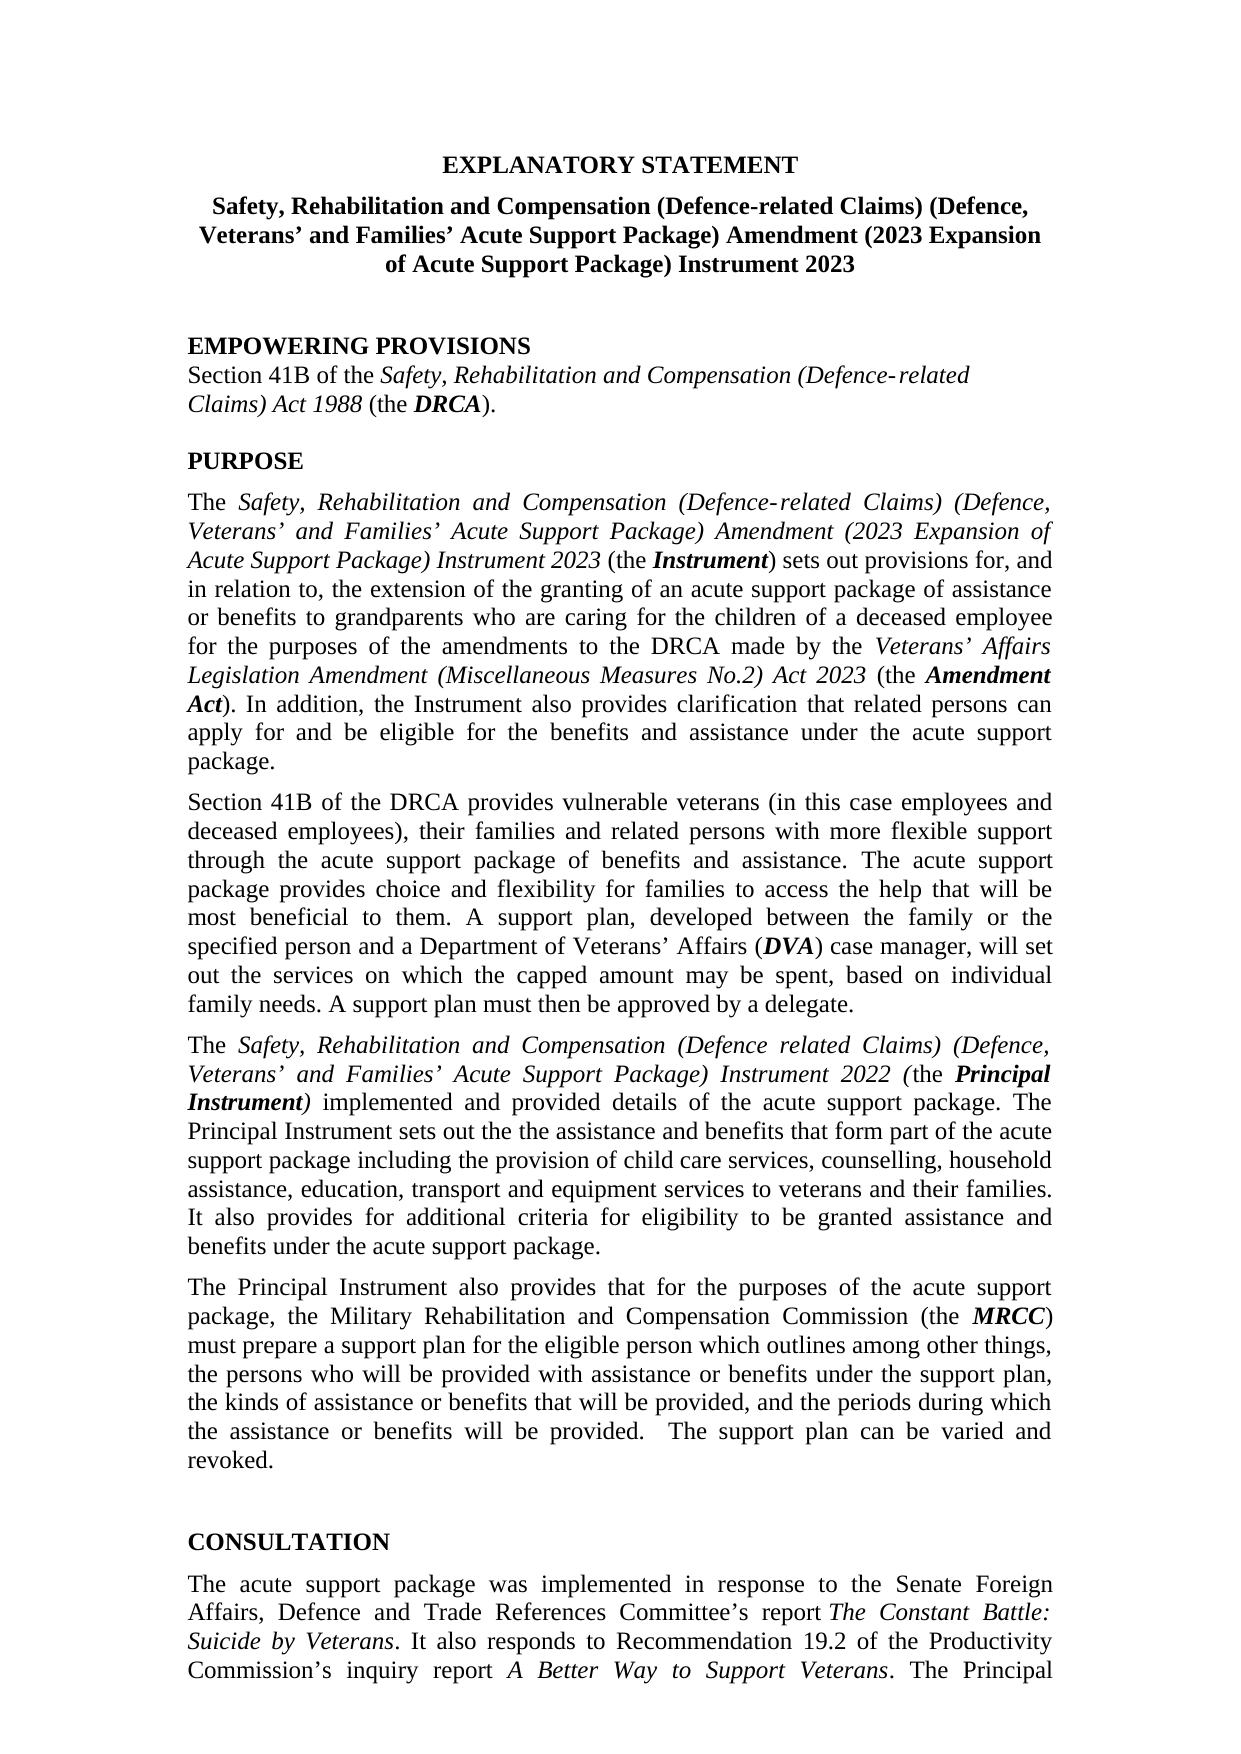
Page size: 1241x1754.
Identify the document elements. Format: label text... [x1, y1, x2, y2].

text The Safety, Rehabilitation and Compensation (Defence-related Claims) (Defence, Veterans’ and Families’ Acute Support Package) Amendment (2023 Expansion of Acute Support Package) Instrument 2023 (the Instrument) sets out provisions for, and in relation to, the extension of the granting of an acute support package of assistance or benefits to grandparents who are caring for the children of a deceased employee for the purposes of the amendments to the DRCA made by the Veterans’ Affairs Legislation Amendment (Miscellaneous Measures No.2) Act 2023 (the Amendment Act). In addition, the Instrument also provides clarification that related persons can apply for and be eligible for the benefits and assistance under the acute support package. [187, 487, 1053, 775]
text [187, 1569, 1053, 1684]
subtitle EXPLANATORY STATEMENT [187, 150, 1053, 179]
text The Principal Instrument also provides that for the purposes of the acute support package, the Military Rehabilitation and Compensation Commission (the MRCC) must prepare a support plan for the eligible person which outlines among other things, the persons who will be provided with assistance or benefits under the support plan, the kinds of assistance or benefits that will be provided, and the periods during which the assistance or benefits will be provided. The support plan can be varied and revoked. [187, 1272, 1053, 1474]
text Safety, Rehabilitation and Compensation (Defence-related Claims) (Defence, Veterans’ and Families’ Acute Support Package) Amendment (2023 Expansion of Acute Support Package) Instrument 2023 [187, 191, 1053, 277]
text CONSULTATION [187, 1527, 1053, 1556]
text The Safety, Rehabilitation and Compensation (Defence related Claims) (Defence, Veterans’ and Families’ Acute Support Package) Instrument 2022 (the Principal Instrument) implemented and provided details of the acute support package. The Principal Instrument sets out the the assistance and benefits that form part of the acute support package including the provision of child care services, counselling, household assistance, education, transport and equipment services to veterans and their families. It also provides for additional criteria for eligibility to be granted assistance and benefits under the acute support package. [187, 1030, 1053, 1260]
text EMPOWERING PROVISIONS Section 41B of the Safety, Rehabilitation and Compensation (Defence‑related Claims) Act 1988 (the DRCA). PURPOSE [187, 331, 1053, 475]
text Section 41B of the DRCA provides vulnerable veterans (in this case employees and deceased employees), their families and related persons with more flexible support through the acute support package of benefits and assistance. The acute support package provides choice and flexibility for families to access the help that will be most beneficial to them. A support plan, developed between the family or the specified person and a Department of Veterans’ Affairs (DVA) case manager, will set out the services on which the capped amount may be spent, based on individual family needs. A support plan must then be approved by a delegate. [187, 845, 1053, 1017]
